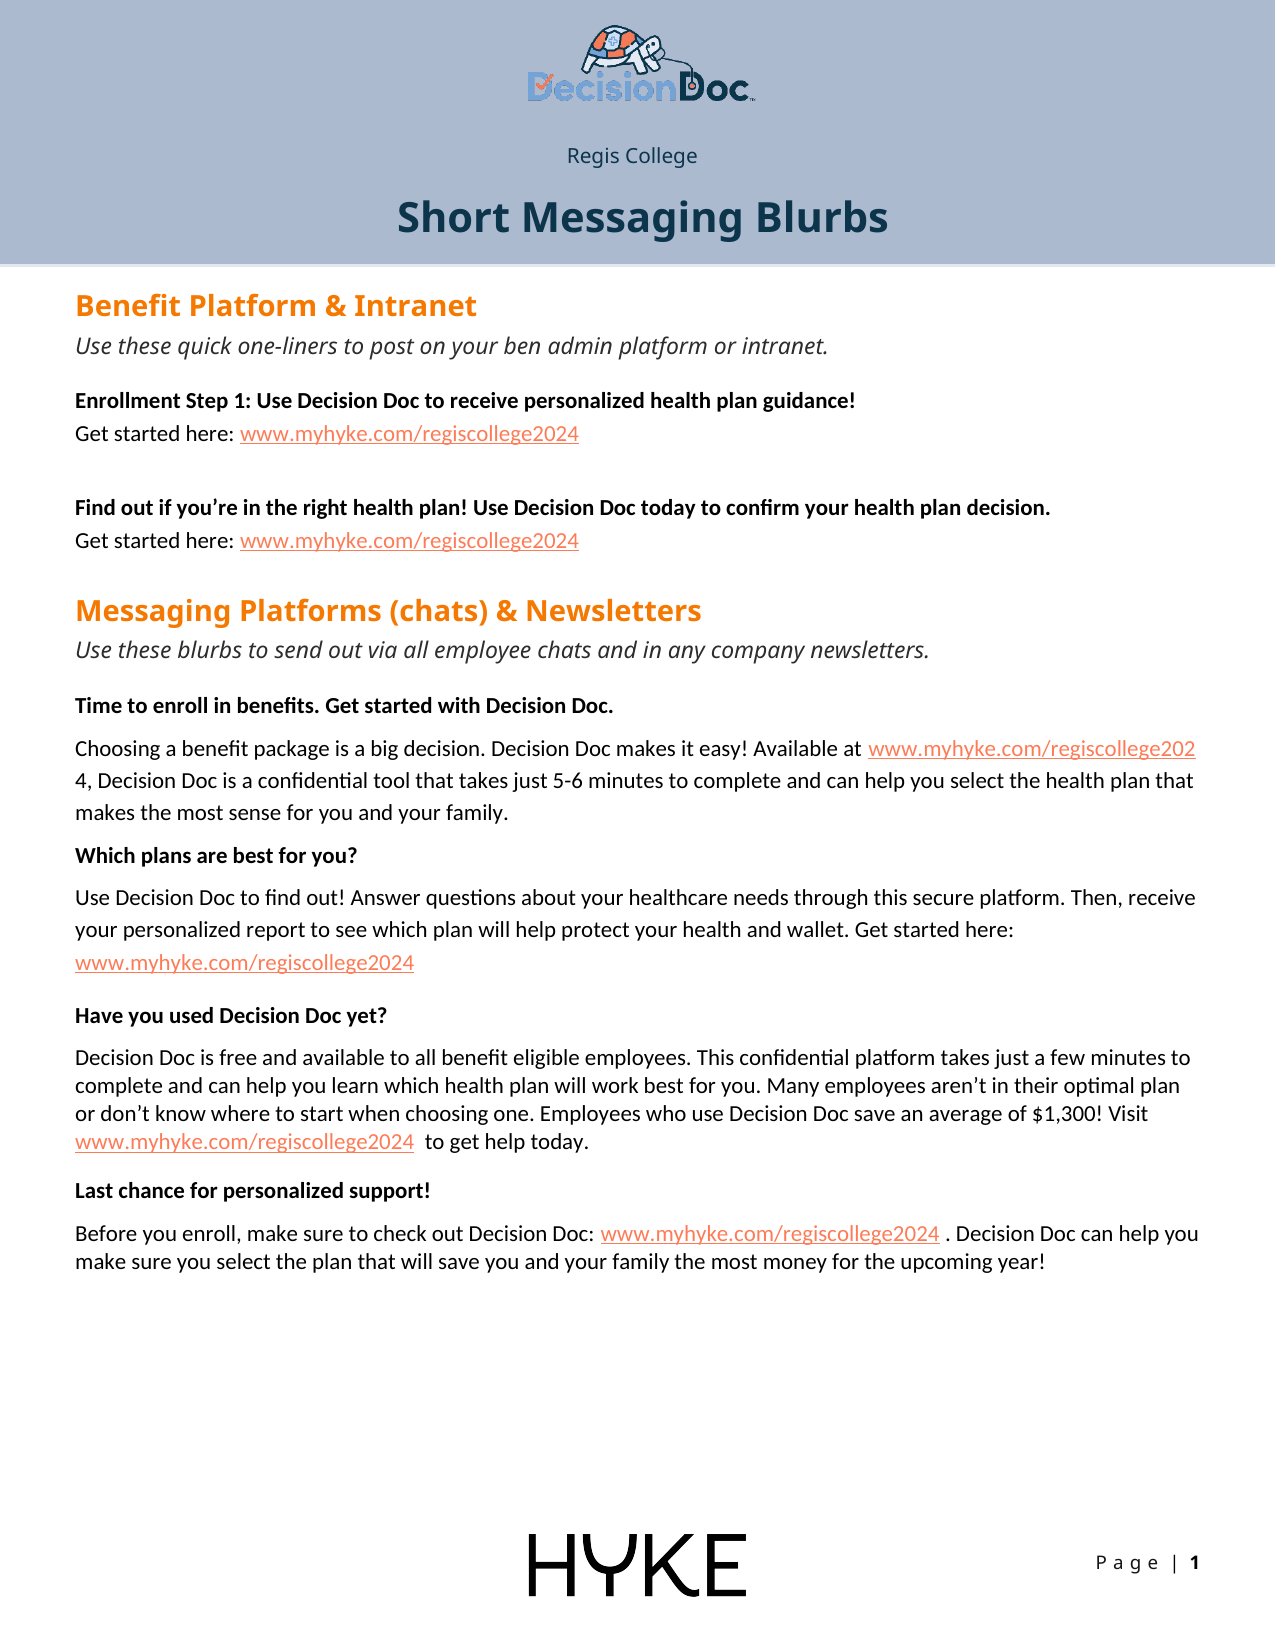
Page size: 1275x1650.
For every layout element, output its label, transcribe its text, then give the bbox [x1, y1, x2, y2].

text Before you enroll, make sure to check out Decision Doc: www.myhyke.com/regiscollege2024 . Decision Doc can help you make sure you select the plan that will save you and your family the most money for the upcoming year! [75, 1219, 1200, 1275]
text Decision Doc is free and available to all benefit eligible employees. This confidential platform takes just a few minutes to complete and can help you learn which health plan will work best for you. Many employees aren’t in their optimal plan or don’t know where to start when choosing one. Employees who use Decision Doc save an average of $1,300! Visit www.myhyke.com/regiscollege2024 to get help today. [75, 1043, 1200, 1156]
text Use Decision Doc to find out! Answer questions about your healthcare needs through this secure platform. Then, receive your personalized report to see which plan will help protect your health and wallet. Get started here: www.myhyke.com/regiscollege2024 [75, 883, 1200, 976]
text Have you used Decision Doc yet? [75, 1001, 1200, 1029]
text Which plans are best for you? [75, 841, 1200, 869]
text Find out if you’re in the right health plan! Use Decision Doc today to confirm your health plan decision. [75, 493, 1200, 522]
text Get started here: www.myhyke.com/regiscollege2024 [75, 526, 1200, 554]
text Last chance for personalized support! [75, 1176, 1200, 1204]
text Choosing a benefit package is a big decision. Decision Doc makes it easy! Available at www.myhyke.com/regiscollege202 4, Decision Doc is a confidential tool that takes just 5-6 minutes to complete and can help you select the health plan that makes the most sense for you and your family. [75, 734, 1200, 826]
text Benefit Platform & Intranet Use these quick one-liners to post on your ben admin platform or intranet. [75, 285, 1200, 361]
picture [528, 25, 756, 101]
text Enrollment Step 1: Use Decision Doc to receive personalized health plan guidance! [75, 387, 1200, 414]
text Get started here: www.myhyke.com/regiscollege2024 [75, 419, 1200, 447]
picture [528, 1534, 746, 1597]
text Messaging Platforms (chats) & Newsletters Use these blurbs to send out via all employee chats and in any company newsletters. [75, 590, 1200, 666]
text Time to enroll in benefits. Get started with Decision Doc. [75, 691, 1200, 719]
